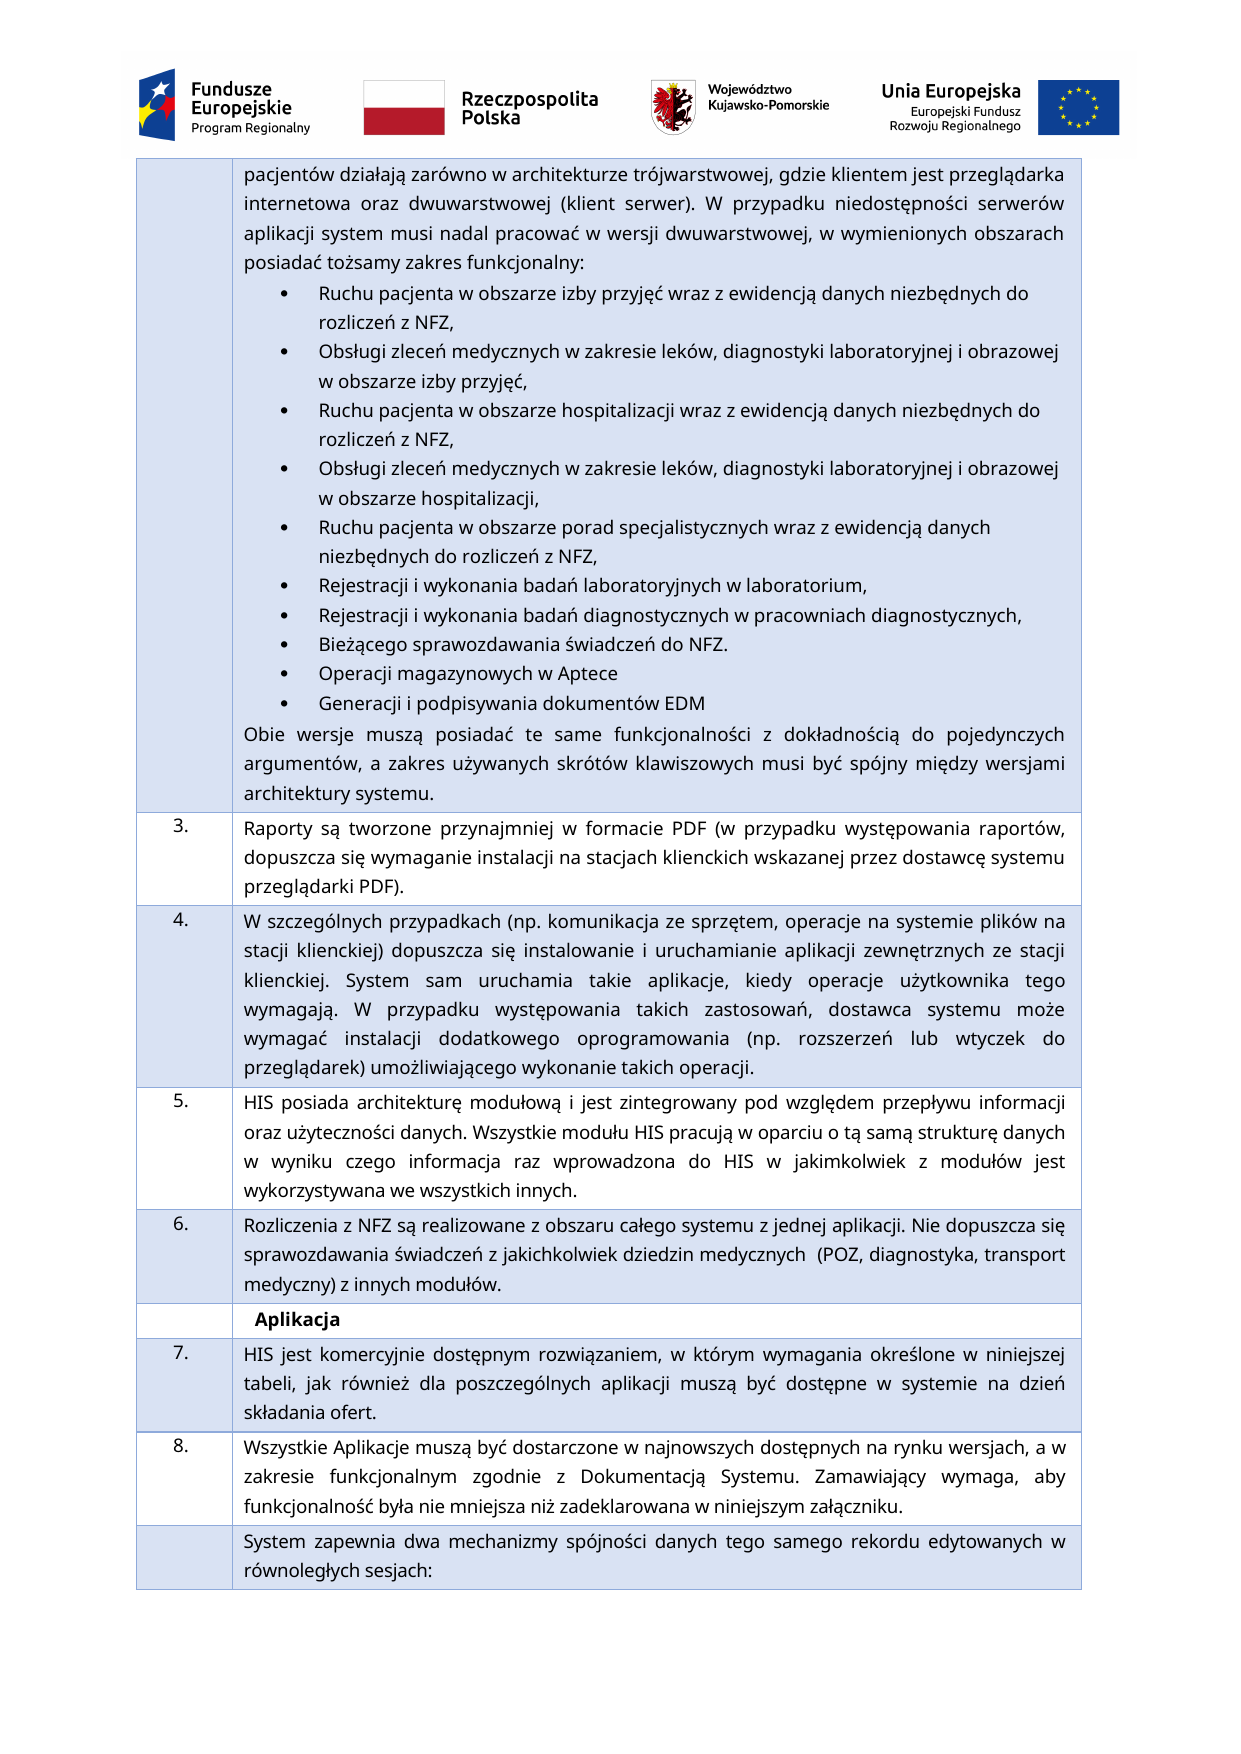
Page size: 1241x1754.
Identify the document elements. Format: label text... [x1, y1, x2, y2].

table_cell HIS posiada architekturę modułową i jest zintegrowany pod względem przepływu informacji oraz użyteczności danych. Wszystkie modułu HIS pracują w oparciu o tą samą strukturę danych w wyniku czego informacja raz wprowadzona do HIS w jakimkolwiek z modułów jest wykorzystywana we wszystkich innych. [233, 1088, 1081, 1209]
table_cell Aplikacja [233, 1304, 1081, 1338]
table_cell Rozliczenia z NFZ są realizowane z obszaru całego systemu z jednej aplikacji. Nie dopuszcza się sprawozdawania świadczeń z jakichkolwiek dziedzin medycznych (POZ, diagnostyka, transport medyczny) z innych modułów. [233, 1210, 1081, 1303]
table_cell [137, 1210, 232, 1303]
table_cell [137, 1304, 232, 1338]
table_cell [137, 159, 232, 812]
table_cell [137, 1339, 232, 1431]
table_cell [137, 906, 232, 1087]
table_cell Raporty są tworzone przynajmniej w formacie PDF (w przypadku występowania raportów, dopuszcza się wymaganie instalacji na stacjach klienckich wskazanej przez dostawcę systemu przeglądarki PDF). [233, 813, 1081, 905]
table_cell W szczególnych przypadkach (np. komunikacja ze sprzętem, operacje na systemie plików na stacji klienckiej) dopuszcza się instalowanie i uruchamianie aplikacji zewnętrznych ze stacji klienckiej. System sam uruchamia takie aplikacje, kiedy operacje użytkownika tego wymagają. W przypadku występowania takich zastosowań, dostawca systemu może wymagać instalacji dodatkowego oprogramowania (np. rozszerzeń lub wtyczek do przeglądarek) umożliwiającego wykonanie takich operacji. [233, 906, 1081, 1087]
table_cell Wszystkie Aplikacje muszą być dostarczone w najnowszych dostępnych na rynku wersjach, a w zakresie funkcjonalnym zgodnie z Dokumentacją Systemu. Zamawiający wymaga, aby funkcjonalność była nie mniejsza niż zadeklarowana w niniejszym załączniku. [233, 1433, 1081, 1525]
table_cell HIS jest komercyjnie dostępnym rozwiązaniem, w którym wymagania określone w niniejszej tabeli, jak również dla poszczególnych aplikacji muszą być dostępne w systemie na dzień składania ofert. [233, 1339, 1081, 1431]
picture [121, 51, 1137, 159]
table_cell [137, 813, 232, 905]
table_cell [137, 1433, 232, 1525]
table_cell [137, 1088, 232, 1209]
table_cell System zapewnia dwa mechanizmy spójności danych tego samego rekordu edytowanych w równoległych sesjach: [233, 1526, 1081, 1589]
table_cell [137, 1526, 232, 1589]
